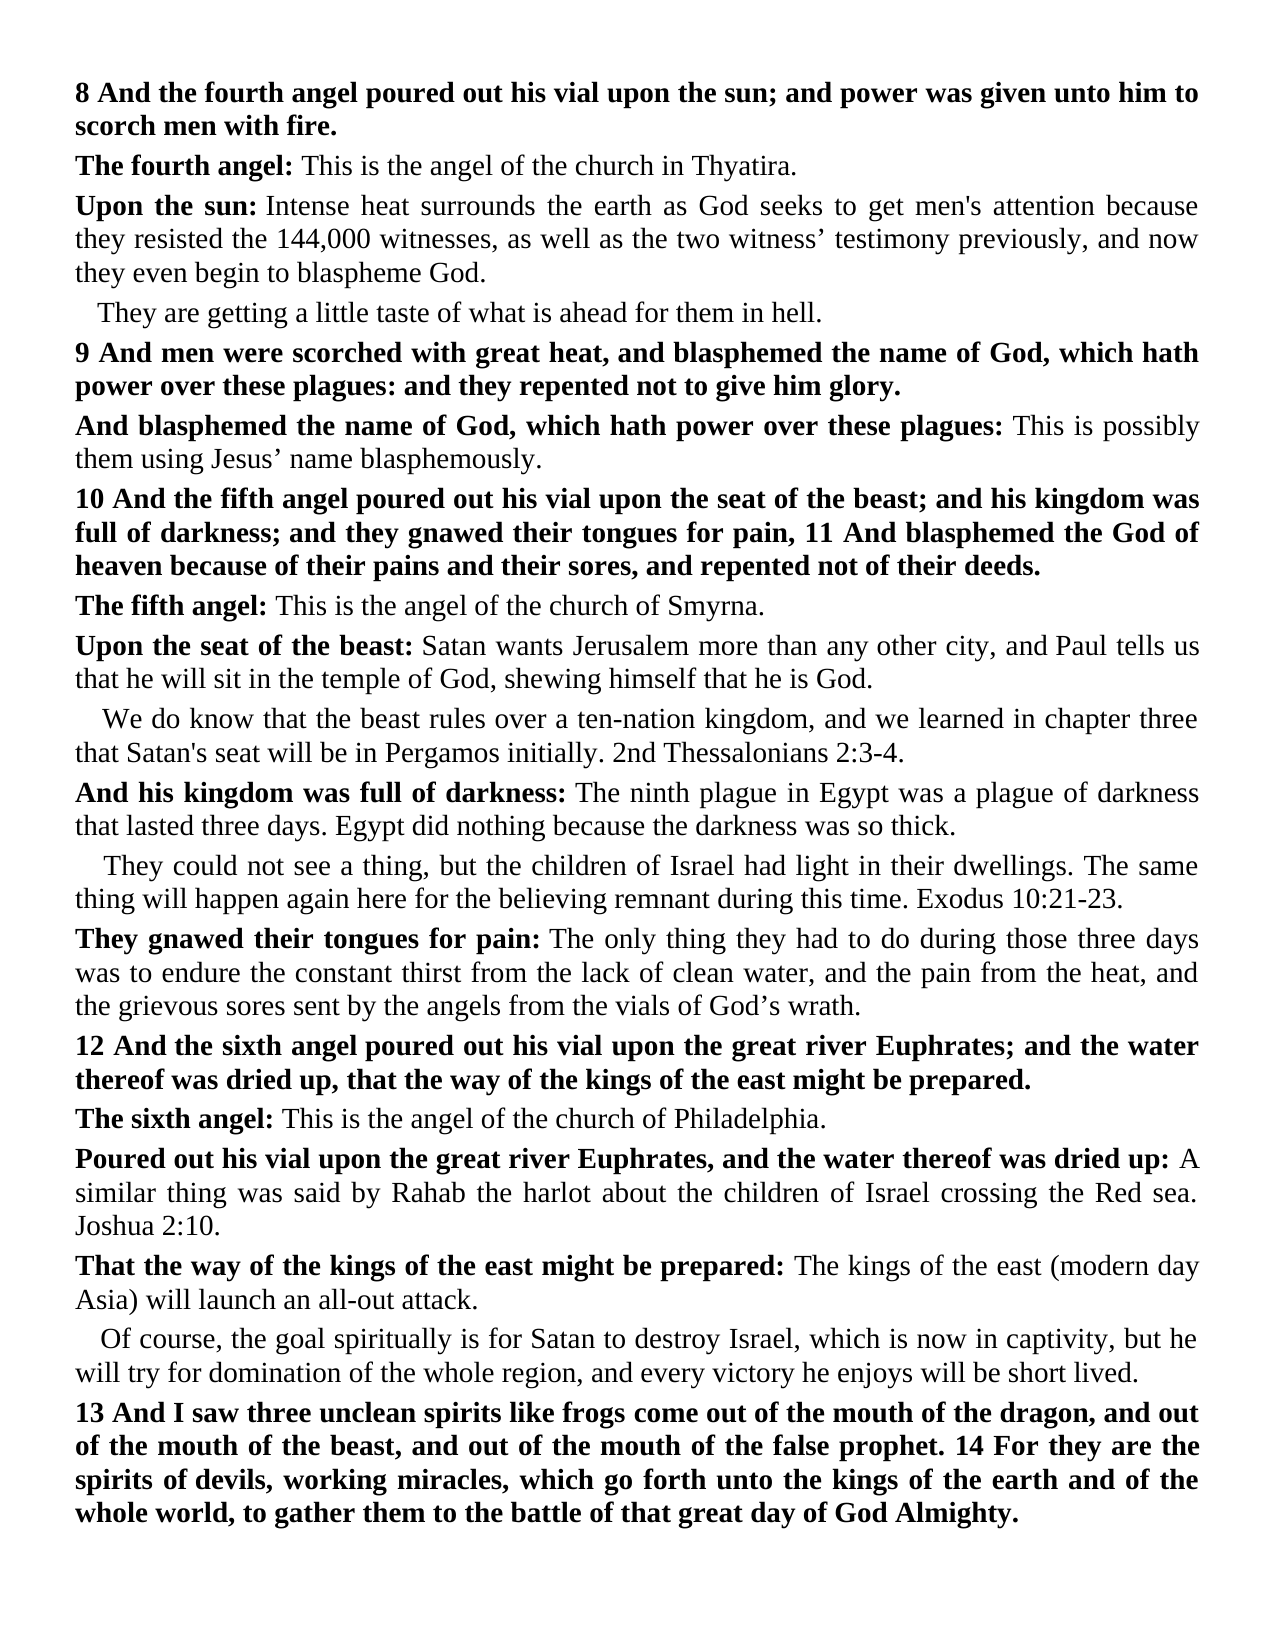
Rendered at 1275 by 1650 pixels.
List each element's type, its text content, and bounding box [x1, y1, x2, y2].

text 9 And men were scorched with great heat, and blasphemed the name of God, which hath power over these plagues: and they repented not to give him glory. [75, 335, 1200, 402]
text Of course, the goal spiritually is for Satan to destroy Israel, which is now in captivity, but he will try for domination of the whole region, and every victory he enjoys will be short lived. [75, 1322, 1200, 1389]
text 8 And the fourth angel poured out his vial upon the sun; and power was given unto him to scorch men with fire. [75, 75, 1200, 142]
text The fifth angel: This is the angel of the church of Smyrna. [75, 588, 1200, 622]
text They gnawed their tongues for pain: The only thing they had to do during those three days was to endure the constant thirst from the lack of clean water, and the pain from the heat, and the grievous sores sent by the angels from the vials of God’s wrath. [75, 921, 1200, 1022]
text The fourth angel: This is the angel of the church in Thyatira. [75, 148, 1200, 182]
text They could not see a thing, but the children of Israel had light in their dwellings. The same thing will happen again here for the believing remnant during this time. Exodus 10:21-23. [75, 848, 1200, 915]
text Upon the sun: Intense heat surrounds the earth as God seeks to get men's attention because they resisted the 144,000 witnesses, as well as the two witness’ testimony previously, and now they even begin to blaspheme God. [75, 188, 1200, 289]
text And blasphemed the name of God, which hath power over these plagues: This is possibly them using Jesus’ name blasphemously. [75, 408, 1200, 475]
text 12 And the sixth angel poured out his vial upon the great river Euphrates; and the water thereof was dried up, that the way of the kings of the east might be prepared. [75, 1028, 1200, 1095]
text The sixth angel: This is the angel of the church of Philadelphia. [75, 1102, 1200, 1135]
text They are getting a little taste of what is ahead for them in hell. [75, 295, 1200, 328]
text 13 And I saw three unclean spirits like frogs come out of the mouth of the dragon, and out of the mouth of the beast, and out of the mouth of the false prophet. 14 For they are the spirits of devils, working miracles, which go forth unto the kings of the earth and of the whole world, to gather them to the battle of that great day of God Almighty. [75, 1395, 1200, 1529]
text And his kingdom was full of darkness: The ninth plague in Egypt was a plague of darkness that lasted three days. Egypt did nothing because the darkness was so thick. [75, 775, 1200, 842]
text We do know that the beast rules over a ten-nation kingdom, and we learned in chapter three that Satan's seat will be in Pergamos initially. 2nd Thessalonians 2:3-4. [75, 701, 1200, 768]
text Upon the seat of the beast: Satan wants Jerusalem more than any other city, and Paul tells us that he will sit in the temple of God, shewing himself that he is God. [75, 628, 1200, 695]
text 10 And the fifth angel poured out his vial upon the seat of the beast; and his kingdom was full of darkness; and they gnawed their tongues for pain, 11 And blasphemed the God of heaven because of their pains and their sores, and repented not of their deeds. [75, 481, 1200, 582]
text That the way of the kings of the east might be prepared: The kings of the east (modern day Asia) will launch an all-out attack. [75, 1248, 1200, 1315]
text Poured out his vial upon the great river Euphrates, and the water thereof was dried up: A similar thing was said by Rahab the harlot about the children of Israel crossing the Red sea. Joshua 2:10. [75, 1141, 1200, 1242]
